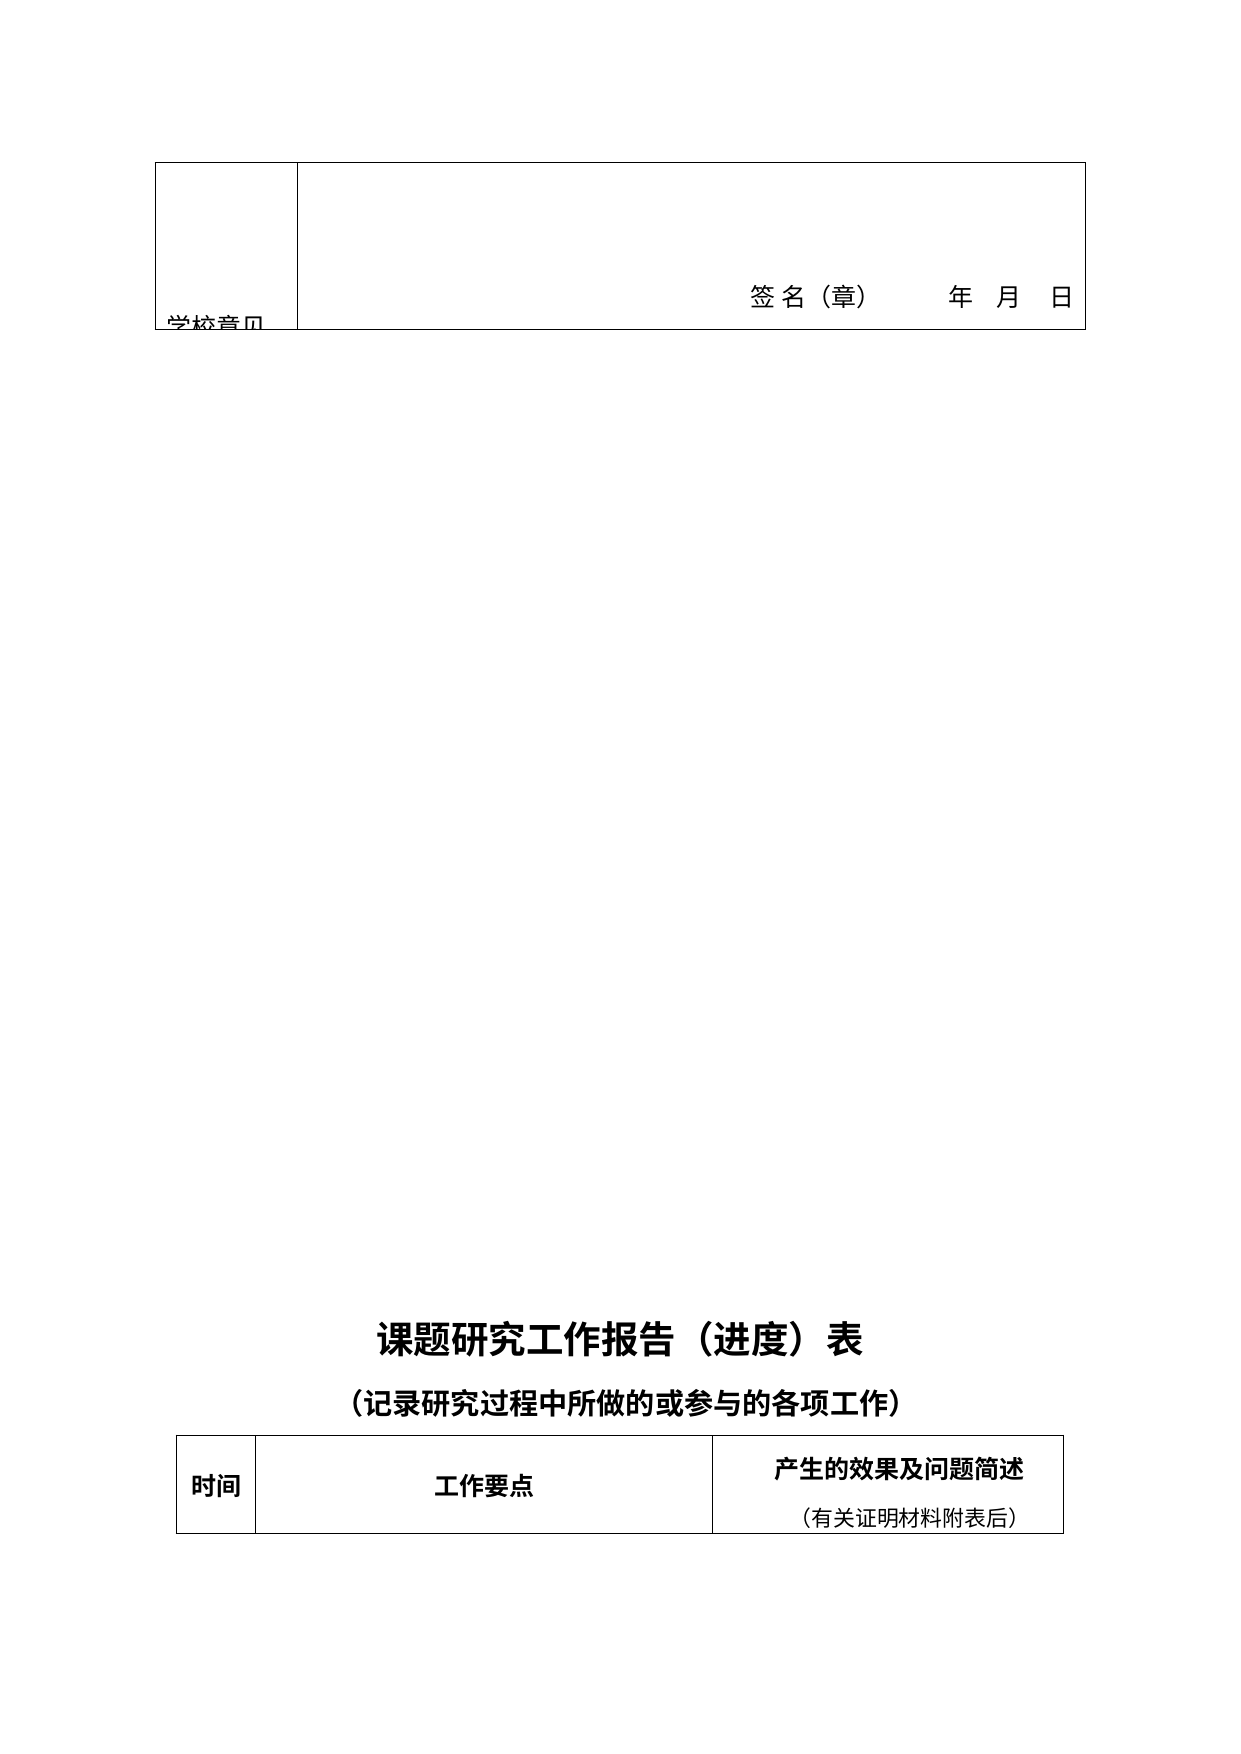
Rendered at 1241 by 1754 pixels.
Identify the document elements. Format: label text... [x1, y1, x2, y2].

table_header 时间 [177, 1436, 255, 1533]
table_cell 签 名（章） 年 月 日 [298, 163, 1085, 328]
text （记录研究过程中所做的或参与的各项工作） [187, 1369, 1053, 1434]
table_cell 学校意见 [156, 163, 297, 328]
table_header 产生的效果及问题简述 （有关证明材料附表后） [713, 1436, 1063, 1533]
table_header 工作要点 [256, 1436, 712, 1533]
text 课题研究工作报告（进度）表 [187, 1304, 1053, 1369]
